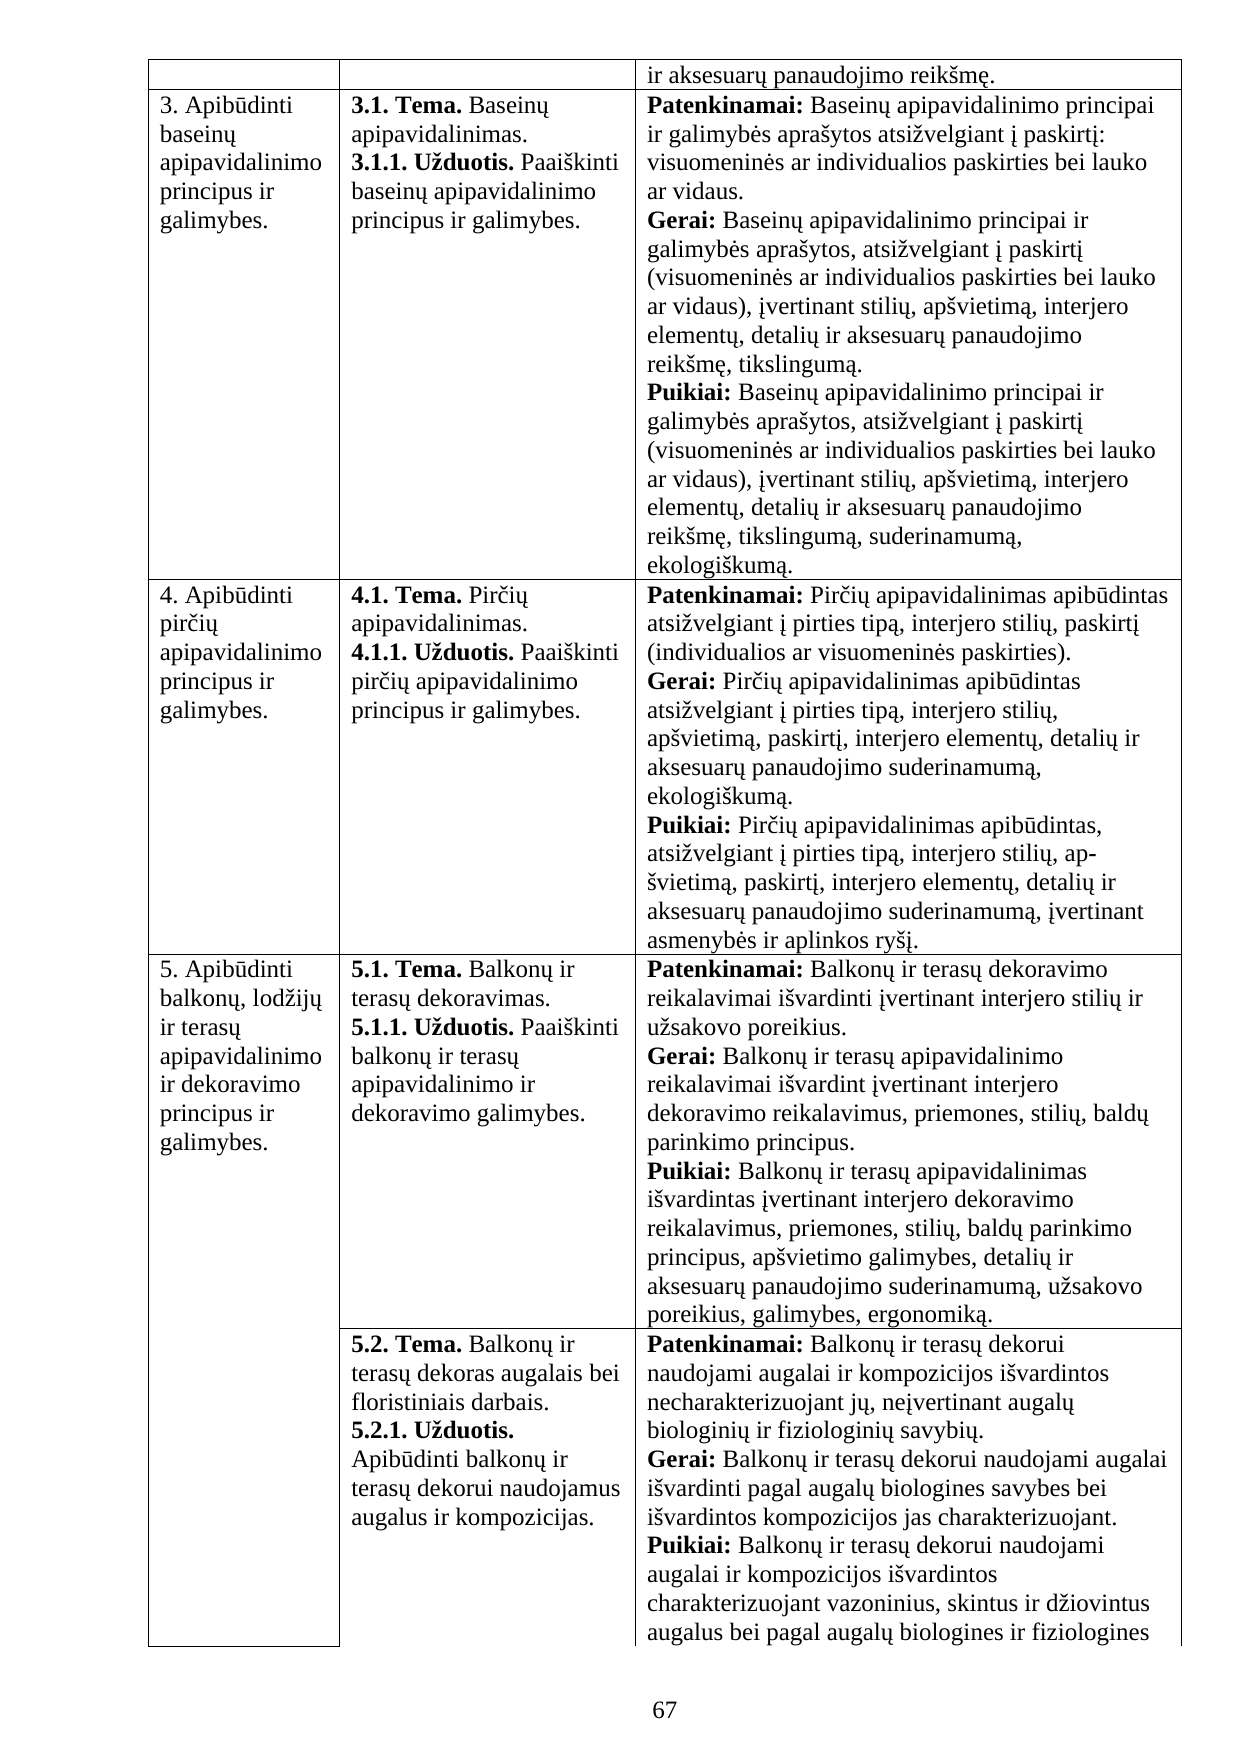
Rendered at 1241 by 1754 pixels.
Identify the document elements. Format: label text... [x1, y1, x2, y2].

table_cell Patenkinamai: Balkonų ir terasų dekoravimo reikalavimai išvardinti įvertinant interjero stilių ir užsakovo poreikius. Gerai: Balkonų ir terasų apipavidalinimo reikalavimai išvardint įvertinant interjero dekoravimo reikalavimus, priemones, stilių, baldų parinkimo principus. Puikiai: Balkonų ir terasų apipavidalinimas išvardintas įvertinant interjero dekoravimo reikalavimus, priemones, stilių, baldų parinkimo principus, apšvietimo galimybes, detalių ir aksesuarų panaudojimo suderinamumą, užsakovo poreikius, galimybes, ergonomiką. [636, 955, 1181, 1328]
table_cell Patenkinamai: Pirčių apipavidalinimas apibūdintas atsižvelgiant į pirties tipą, interjero stilių, paskirtį (individualios ar visuomeninės paskirties). Gerai: Pirčių apipavidalinimas apibūdintas atsižvelgiant į pirties tipą, interjero stilių, apšvietimą, paskirtį, interjero elementų, detalių ir aksesuarų panaudojimo suderinamumą, ekologiškumą. Puikiai: Pirčių apipavidalinimas apibūdintas, atsižvelgiant į pirties tipą, interjero stilių, apšvietimą, paskirtį, interjero elementų, detalių ir aksesuarų panaudojimo suderinamumą, įvertinant asmenybės ir aplinkos ryšį. [636, 580, 1181, 953]
table_cell 5. Apibūdinti balkonų, lodžijų ir terasų apipavidalinimo ir dekoravimo principus ir galimybes. [149, 955, 339, 1646]
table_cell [636, 60, 1181, 89]
table_cell 4.1. Tema. Pirčių apipavidalinimas. 4.1.1. Užduotis. Paaiškinti pirčių apipavidalinimo principus ir galimybes. [340, 580, 635, 953]
table_cell 3. Apibūdinti baseinų apipavidalinimo principus ir galimybes. [149, 90, 339, 579]
table_cell 4. Apibūdinti pirčių apipavidalinimo principus ir galimybes. [149, 580, 339, 953]
table_cell Patenkinamai: Baseinų apipavidalinimo principai ir galimybės aprašytos atsižvelgiant į paskirtį: visuomeninės ar individualios paskirties bei lauko ar vidaus. Gerai: Baseinų apipavidalinimo principai ir galimybės aprašytos, atsižvelgiant į paskirtį (visuomeninės ar individualios paskirties bei lauko ar vidaus), įvertinant stilių, apšvietimą, interjero elementų, detalių ir aksesuarų panaudojimo reikšmę, tikslingumą. Puikiai: Baseinų apipavidalinimo principai ir galimybės aprašytos, atsižvelgiant į paskirtį (visuomeninės ar individualios paskirties bei lauko ar vidaus), įvertinant stilių, apšvietimą, interjero elementų, detalių ir aksesuarų panaudojimo reikšmę, tikslingumą, suderinamumą, ekologiškumą. [636, 90, 1181, 579]
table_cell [636, 1329, 1181, 1646]
table_cell 5.1. Tema. Balkonų ir terasų dekoravimas. 5.1.1. Užduotis. Paaiškinti balkonų ir terasų apipavidalinimo ir dekoravimo galimybes. [340, 955, 635, 1328]
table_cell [149, 60, 339, 89]
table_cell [340, 60, 635, 89]
table_cell 3.1. Tema. Baseinų apipavidalinimas. 3.1.1. Užduotis. Paaiškinti baseinų apipavidalinimo principus ir galimybes. [340, 90, 635, 579]
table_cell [340, 1329, 635, 1646]
